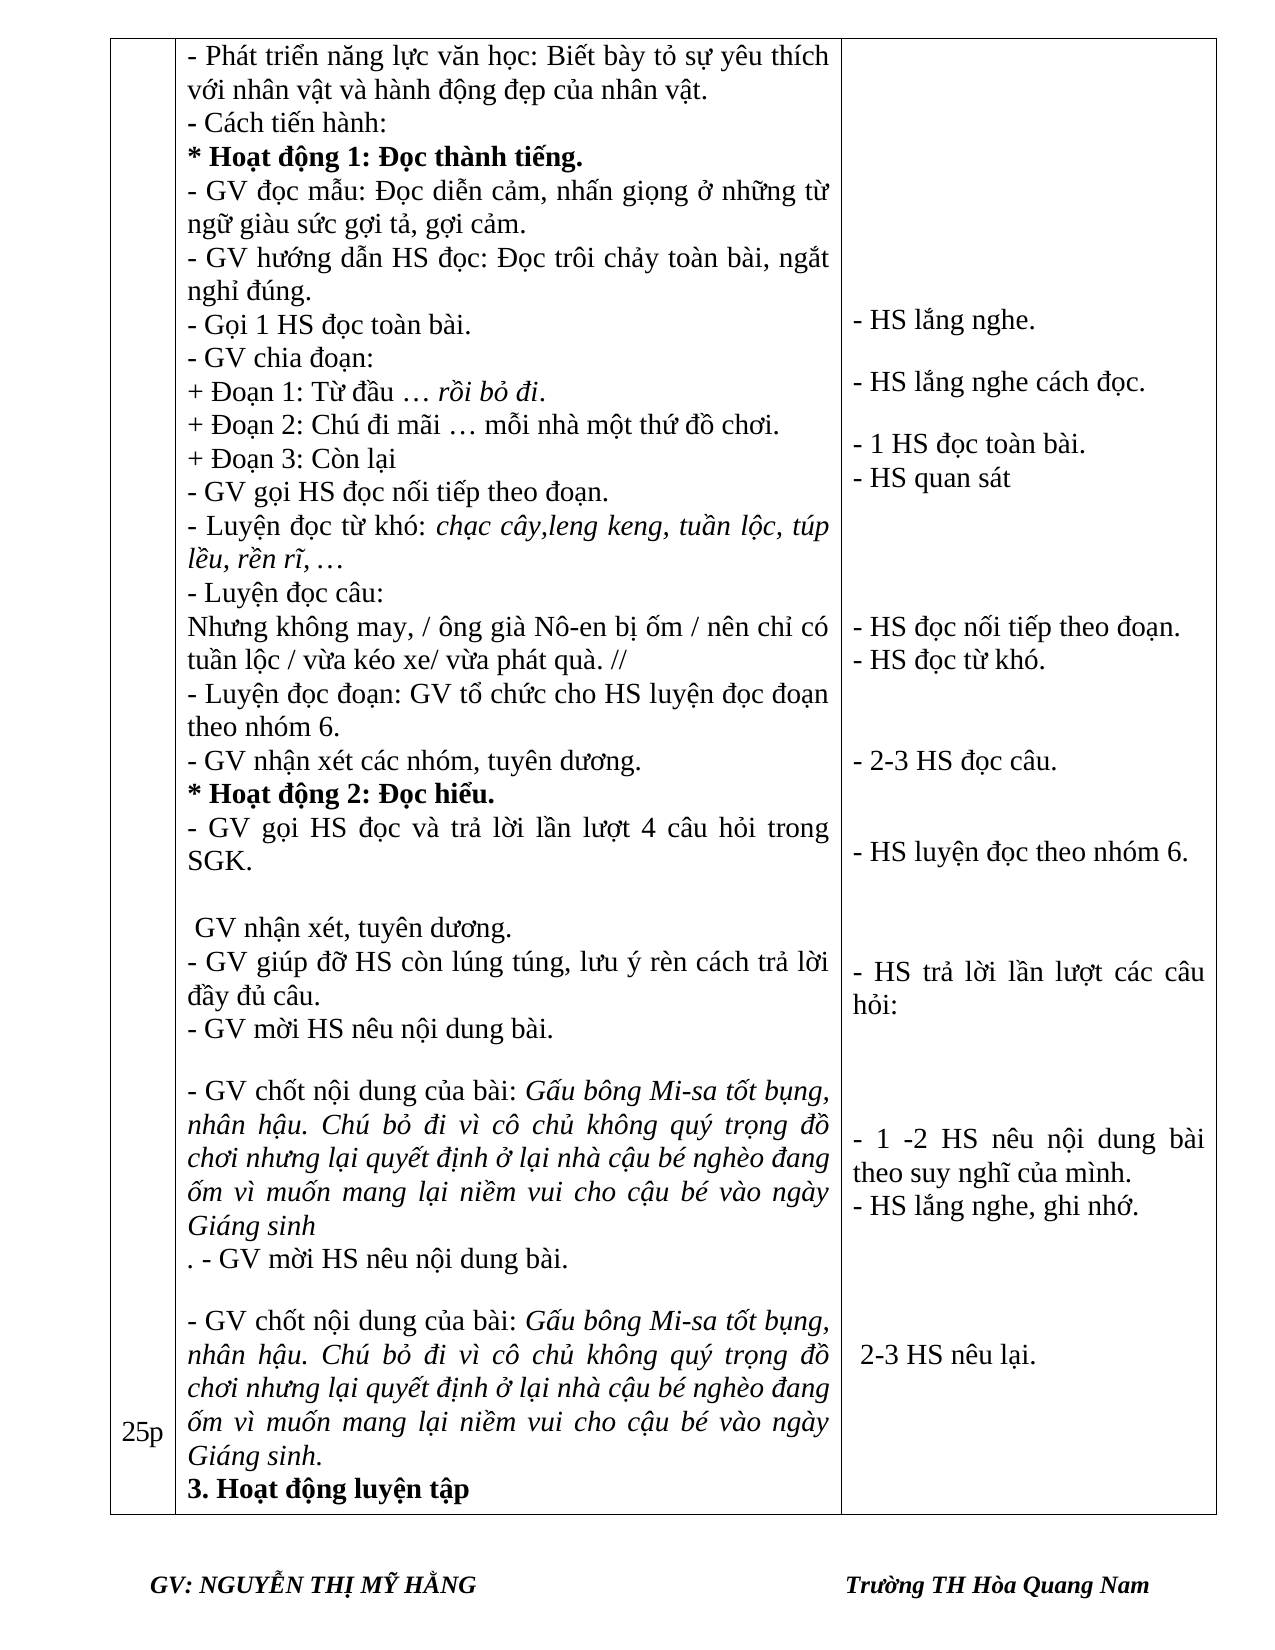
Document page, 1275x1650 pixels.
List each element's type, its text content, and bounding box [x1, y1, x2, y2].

table_cell 10p 35p 25p 5p [111, 39, 175, 1514]
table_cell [842, 39, 1216, 1514]
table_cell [176, 39, 841, 1514]
